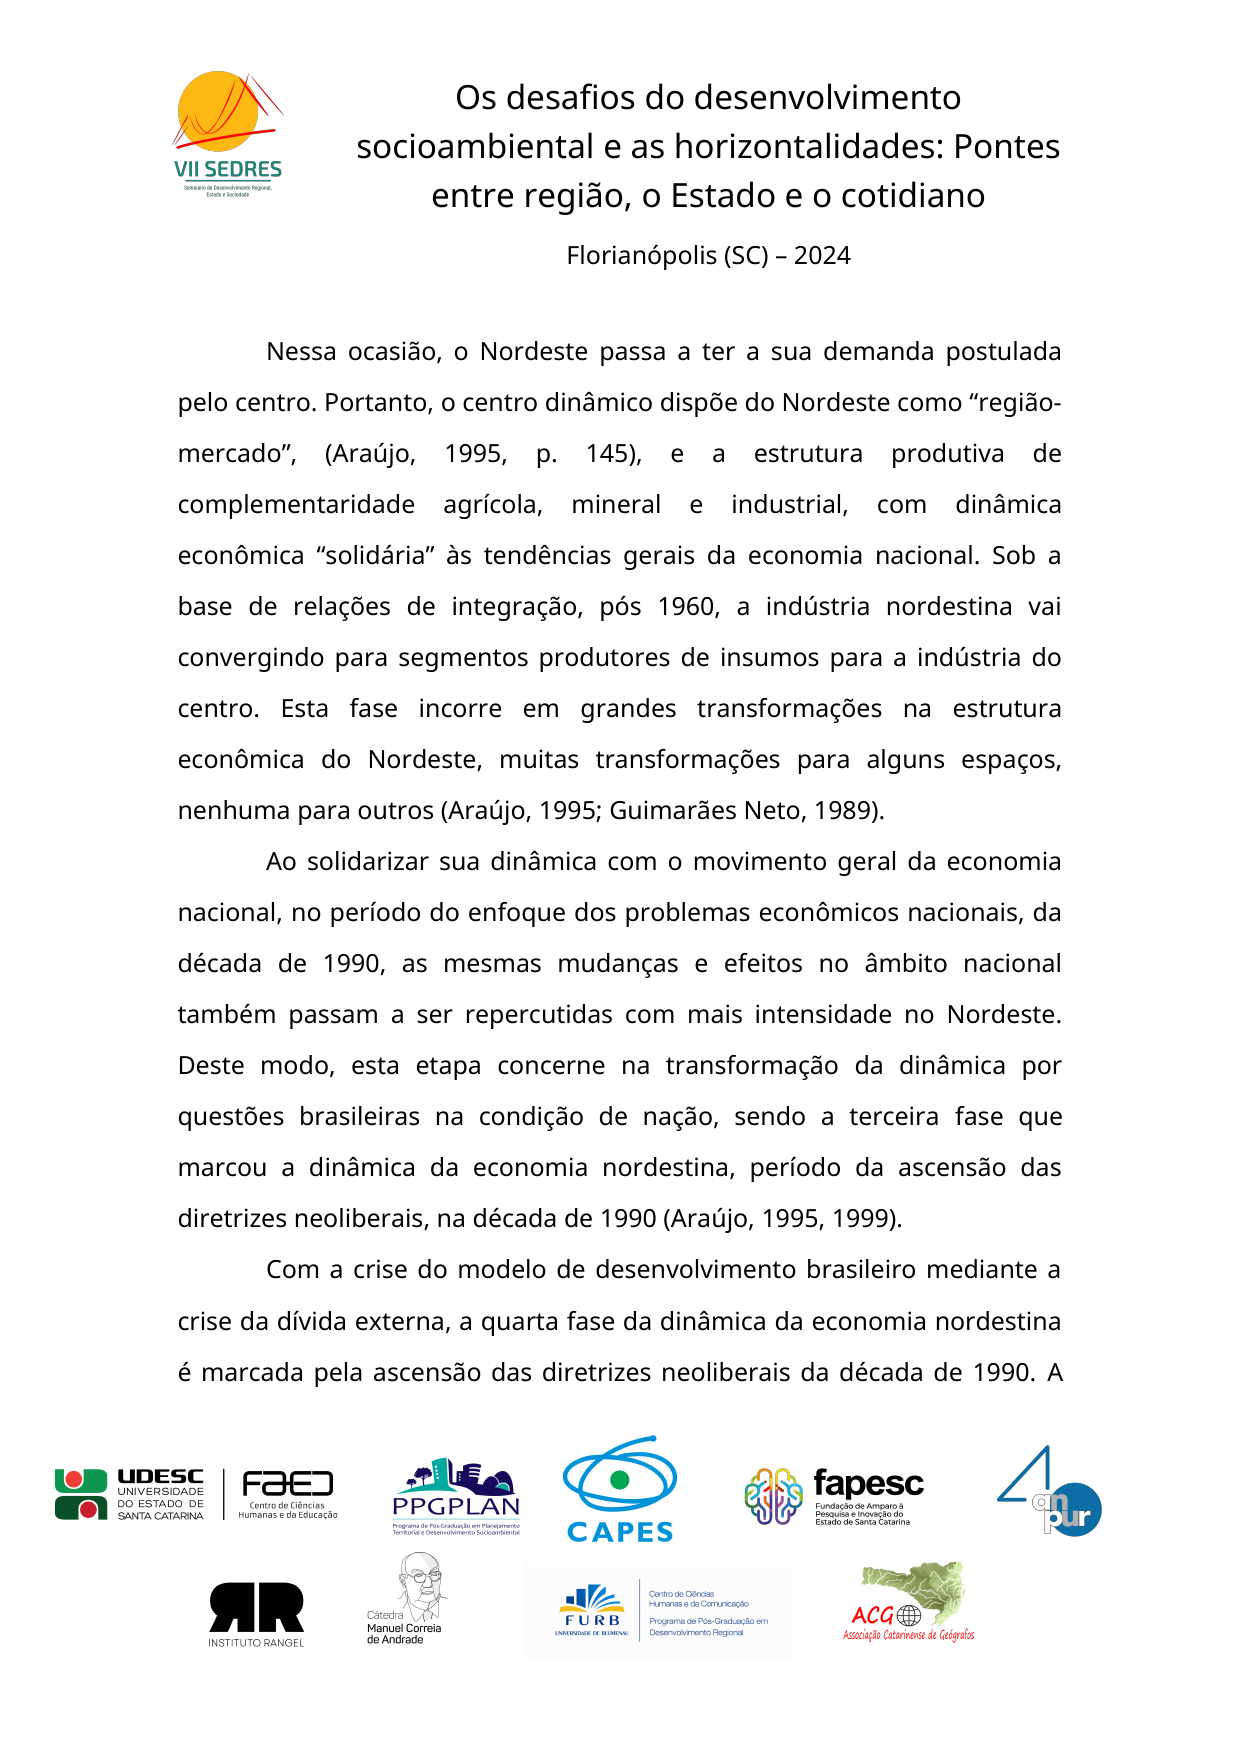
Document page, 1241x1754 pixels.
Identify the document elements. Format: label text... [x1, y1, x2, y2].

text Nessa ocasião, o Nordeste passa a ter a sua demanda postulada pelo centro. Portanto, o centro dinâmico dispõe do Nordeste como “região-mercado”, (Araújo, 1995, p. 145), e a estrutura produtiva de complementaridade agrícola, mineral e industrial, com dinâmica econômica “solidária” às tendências gerais da economia nacional. Sob a base de relações de integração, pós 1960, a indústria nordestina vai convergindo para segmentos produtores de insumos para a indústria do centro. Esta fase incorre em grandes transformações na estrutura econômica do Nordeste, muitas transformações para alguns espaços, nenhuma para outros (Araújo, 1995; Guimarães Neto, 1989). [177, 333, 1063, 827]
picture [816, 1430, 1114, 1667]
picture [184, 1555, 328, 1678]
picture [524, 1562, 793, 1659]
text Ao solidarizar sua dinâmica com o movimento geral da economia nacional, no período do enfoque dos problemas econômicos nacionais, da década de 1990, as mesmas mudanças e efeitos no âmbito nacional também passam a ser repercutidas com mais intensidade no Nordeste. Deste modo, esta etapa concerne na transformação da dinâmica por questões brasileiras na condição de nação, sendo a terceira fase que marcou a dinâmica da economia nordestina, período da ascensão das diretrizes neoliberais, na década de 1990 (Araújo, 1995, 1999). [177, 844, 1063, 1235]
picture [29, 1448, 363, 1541]
picture [559, 1428, 681, 1550]
picture [387, 1456, 525, 1537]
picture [154, 61, 302, 209]
picture [348, 1545, 471, 1667]
picture [730, 1456, 939, 1538]
